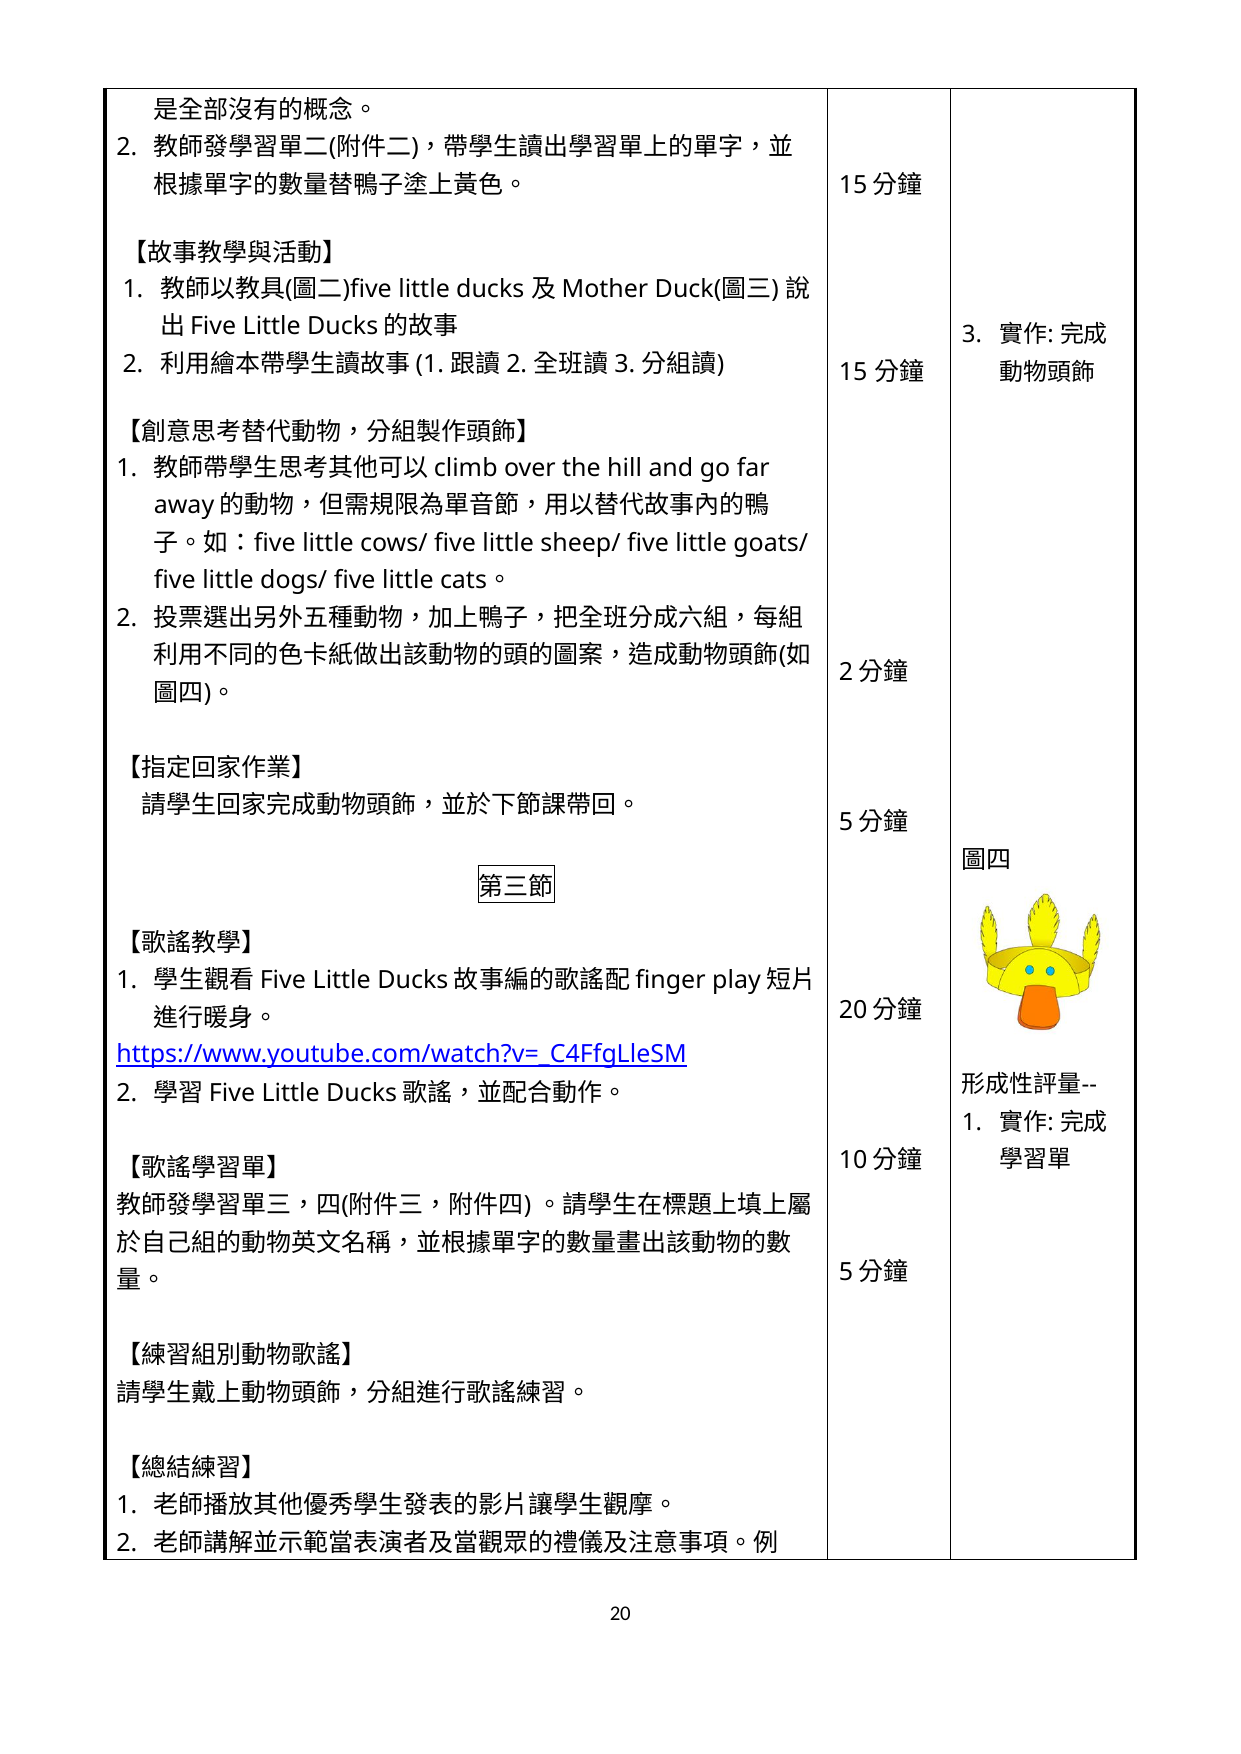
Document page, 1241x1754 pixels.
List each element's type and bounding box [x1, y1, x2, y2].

table_cell [107, 89, 827, 1559]
table_cell [828, 89, 950, 1559]
table_cell [951, 89, 1134, 1559]
